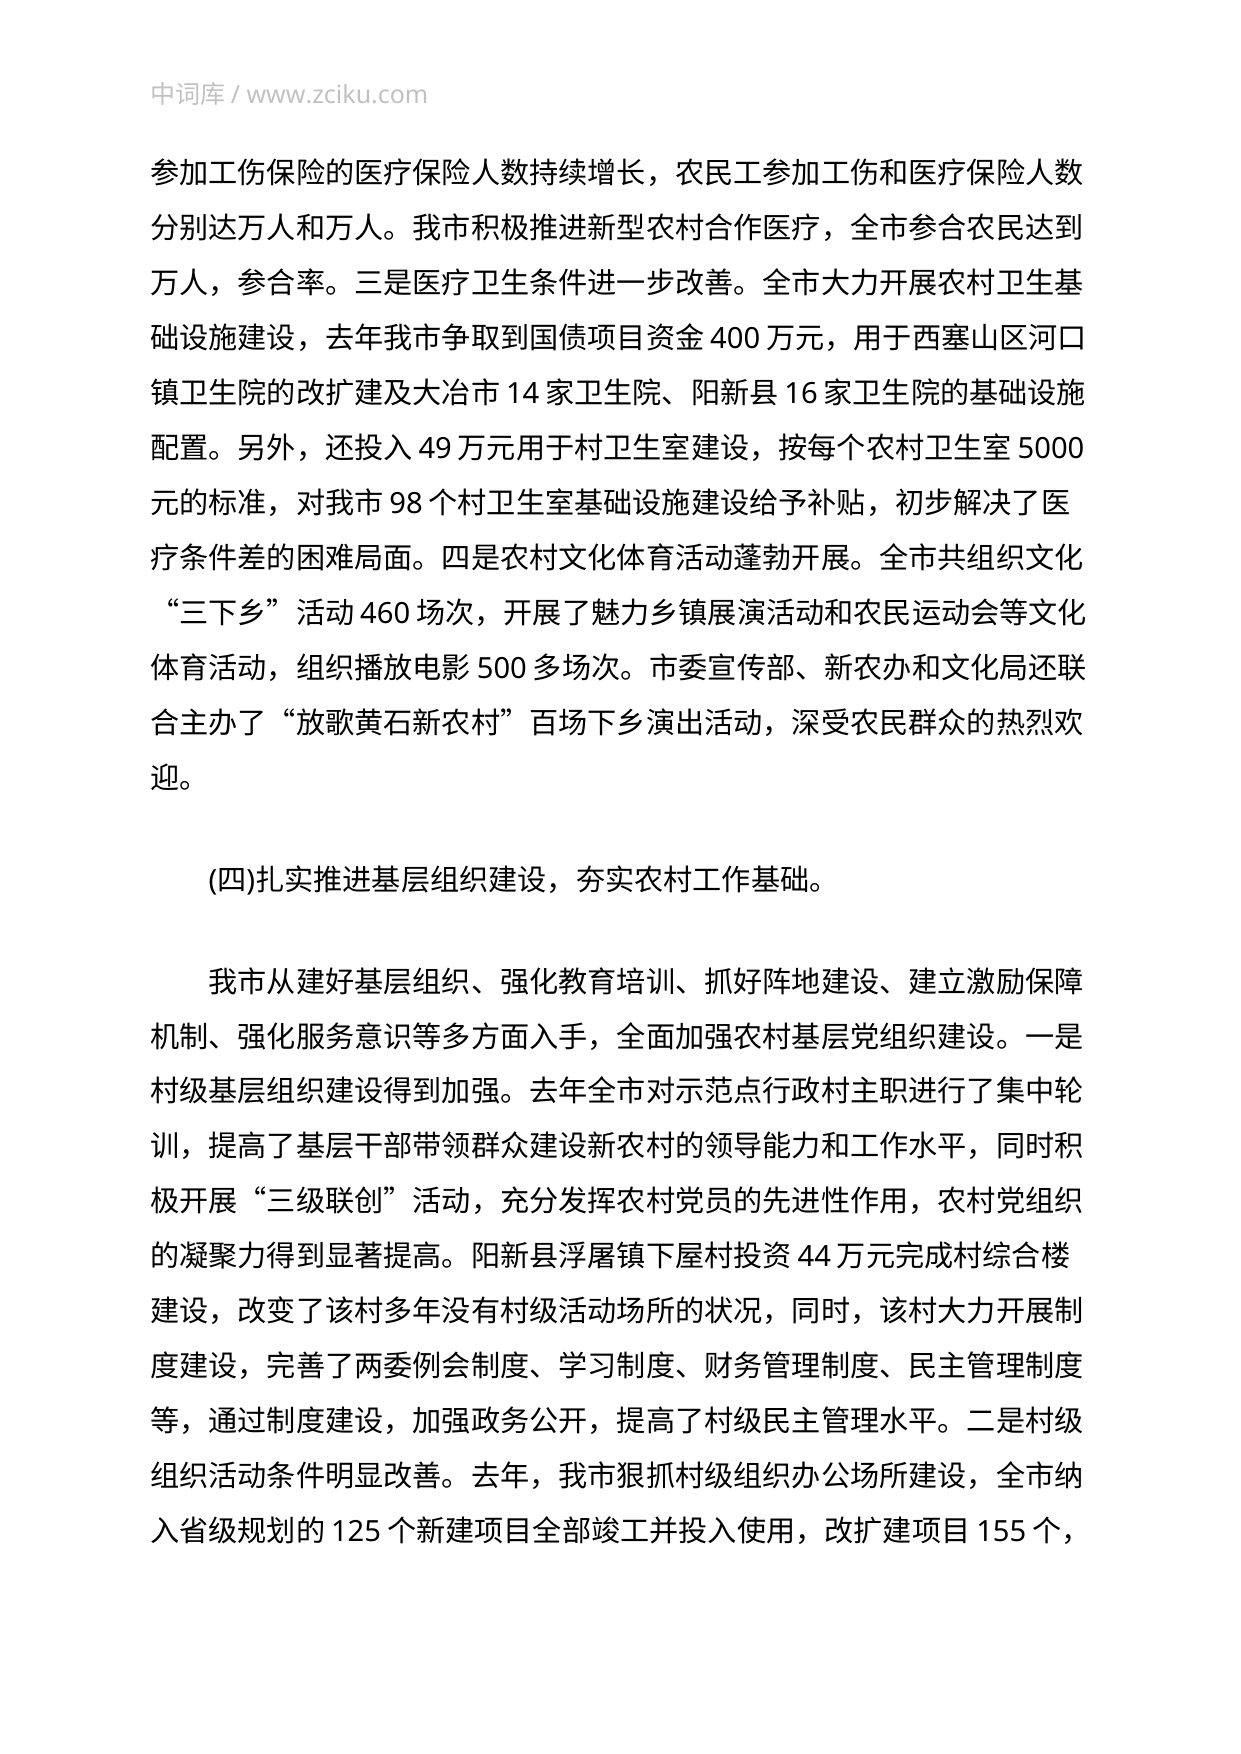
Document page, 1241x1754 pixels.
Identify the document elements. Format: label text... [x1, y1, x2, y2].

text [150, 150, 1090, 797]
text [150, 958, 1090, 1550]
text (四)扎实推进基层组织建设，夯实农村工作基础。 [150, 856, 1090, 899]
